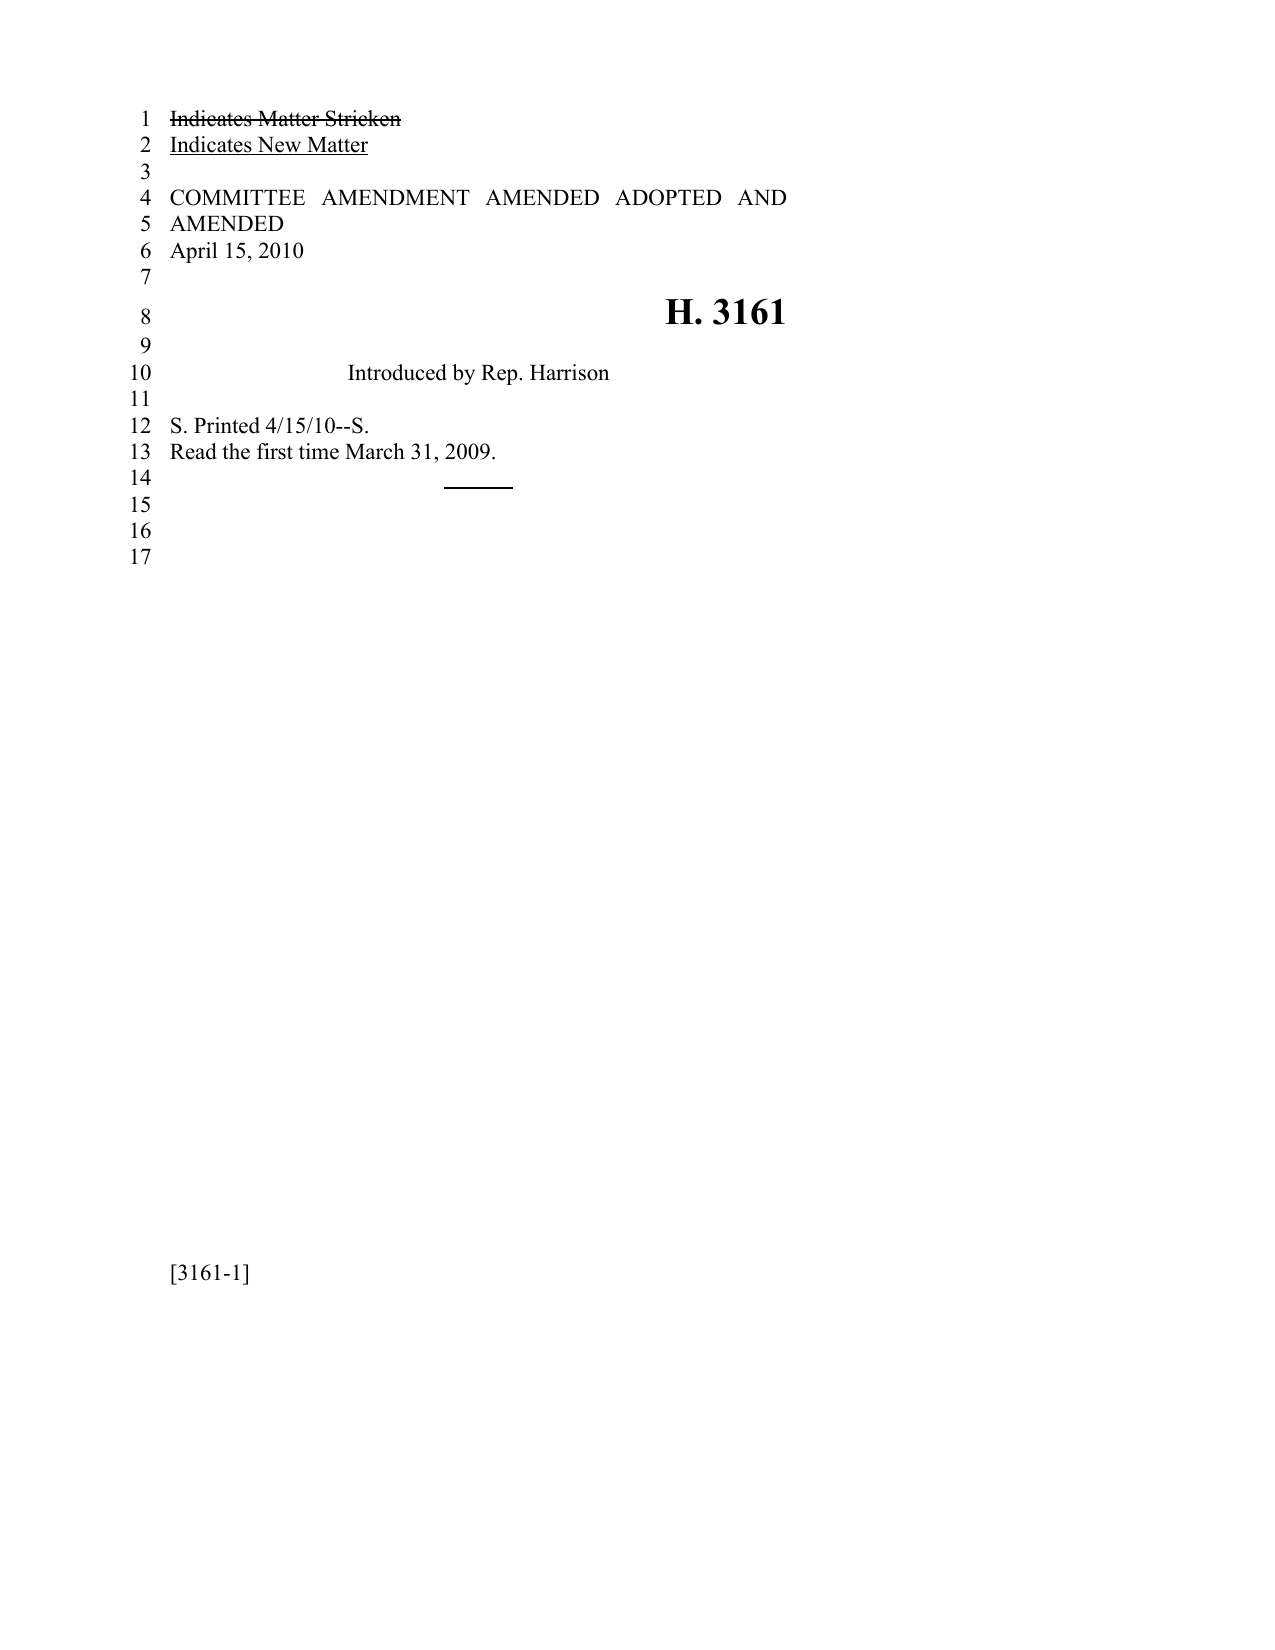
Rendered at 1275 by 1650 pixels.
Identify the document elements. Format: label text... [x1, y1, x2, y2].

text H. 3161 [169, 289, 787, 333]
text Indicates New Matter [169, 131, 787, 158]
text COMMITTEE AMENDMENT AMENDED ADOPTED AND AMENDED [169, 184, 787, 237]
text Introduced by Rep. Harrison [169, 359, 787, 385]
text Indicates Matter Stricken [169, 105, 787, 131]
text S. Printed 4/15/10--S. [169, 412, 787, 438]
text April 15, 2010 [169, 237, 787, 263]
text Read the first time March 31, 2009. [169, 438, 787, 464]
